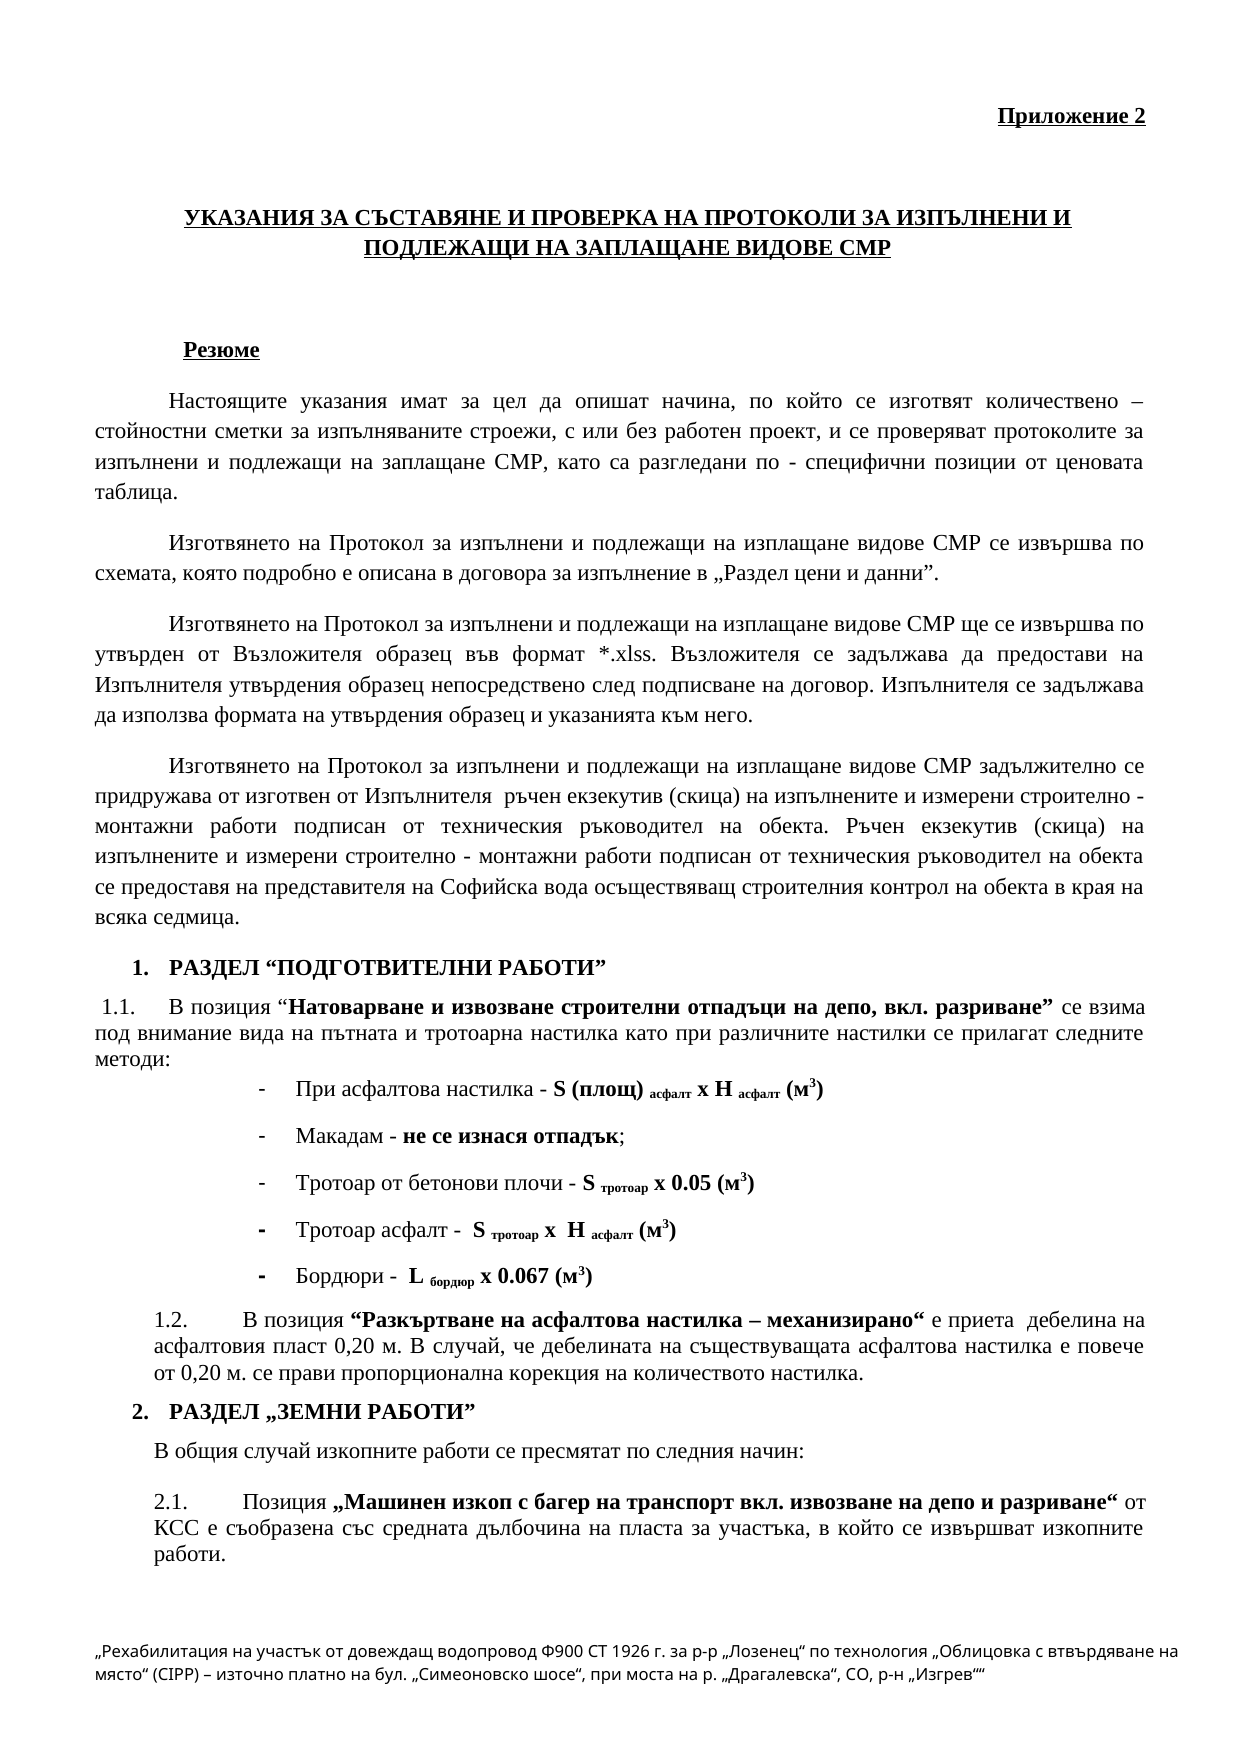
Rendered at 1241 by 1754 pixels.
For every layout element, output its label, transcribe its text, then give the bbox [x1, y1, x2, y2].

list РАЗДЕЛ “ПОДГОТВИТЕЛНИ РАБОТИ” [132, 954, 1146, 980]
text Настоящите указания имат за цел да опишат начина, по който се изготвят количествено – стойностни сметки за изпълняваните строежи, с или без работен проект, и се проверяват протоколите за изпълнени и подлежащи на заплащане СМР, като са разгледани по - специфични позиции от ценовата таблица. [94, 387, 1146, 504]
list В позиция “Разкъртване на асфалтова настилка – механизирано“ е приета дебелина на асфалтовия пласт 0,20 м. В случай, че дебелината на съществуващата асфалтова настилка е повече от 0,20 м. се прави пропорционална корекция на количеството настилка. [153, 1306, 1146, 1385]
list Макадам - не се изнася отпадък; [258, 1119, 1146, 1150]
list Тротоар от бетонови плочи - S тротоар x 0.05 (м3) [258, 1166, 1146, 1197]
list В позиция “Натоварване и извозване строителни отпадъци на депо, вкл. разриване” се взима под внимание вида на пътната и тротоарна настилка като при различните настилки се прилагат следните методи: [94, 993, 1146, 1072]
text Изготвянето на Протокол за изпълнени и подлежащи на изплащане видове СМР ще се извършва по утвърден от Възложителя образец във формат *.xlss. Възложителя се задължава да предостави на Изпълнителя утвърдения образец непосредствено след подписване на договор. Изпълнителя се задължава да използва формата на утвърдения образец и указанията към него. [94, 610, 1146, 727]
text Изготвянето на Протокол за изпълнени и подлежащи на изплащане видове СМР се извършва по схемата, която подробно е описана в договора за изпълнение в „Раздел цени и данни”. [94, 529, 1146, 586]
list Тротоар асфалт - S тротоар x H асфалт (м3) [258, 1212, 1146, 1244]
text Изготвянето на Протокол за изпълнени и подлежащи на изплащане видове СМР задължително се придружава от изготвен от Изпълнителя ръчен екзекутив (скица) на изпълнените и измерени строително - монтажни работи подписан от техническия ръководител на обекта. Ръчен екзекутив (скица) на изпълнените и измерени строително - монтажни работи подписан от техническия ръководител на обекта се предоставя на представителя на Софийска вода осъществяващ строителния контрол на обекта в края на всяка седмица. [94, 752, 1146, 929]
list Позиция „Машинен изкоп с багер на транспорт вкл. извозване на депо и разриване“ от КСС е съобразена със средната дълбочина на пласта за участъка, в който се извършват изкопните работи. [153, 1488, 1146, 1567]
text Резюме [109, 336, 1146, 363]
list РАЗДЕЛ „ЗЕМНИ РАБОТИ” [132, 1398, 1146, 1424]
text Приложение 2 [109, 102, 1146, 128]
list Бордюри - L бордюр x 0.067 (м3) [258, 1259, 1146, 1291]
text В общия случай изкопните работи се пресмятат по следния начин: [109, 1437, 1146, 1463]
text УКАЗАНИЯ ЗА СЪСТАВЯНЕ И ПРОВЕРКА НА ПРОТОКОЛИ ЗА ИЗПЪЛНЕНИ И ПОДЛЕЖАЩИ НА ЗАПЛАЩАНЕ ВИДОВЕ СМР [109, 204, 1146, 261]
list При асфалтова настилка - S (площ) асфалт x H асфалт (м3) [258, 1072, 1146, 1103]
